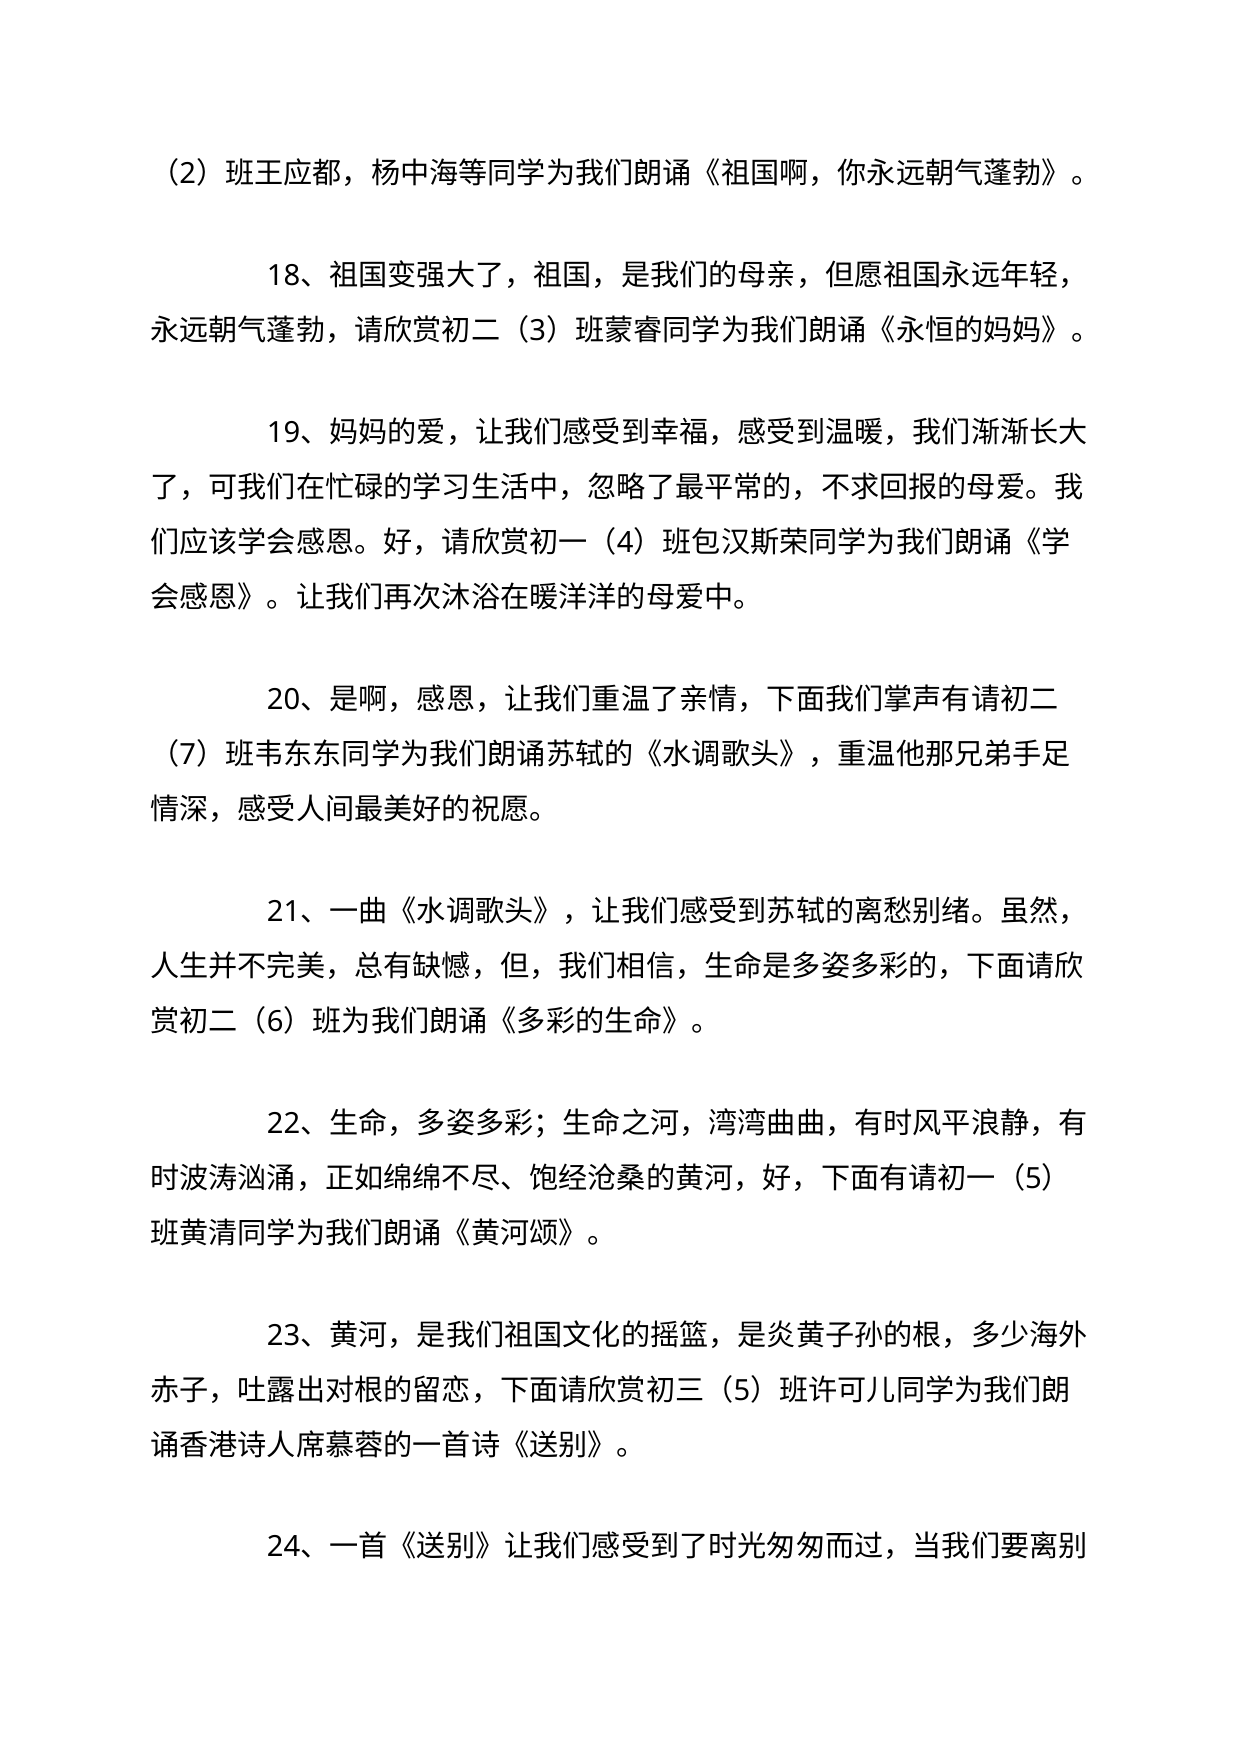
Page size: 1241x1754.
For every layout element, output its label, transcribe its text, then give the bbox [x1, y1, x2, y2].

text 21、一曲《水调歌头》，让我们感受到苏轼的离愁别绪。虽然，人生并不完美，总有缺憾，但，我们相信，生命是多姿多彩的，下面请欣赏初二（6）班为我们朗诵《多彩的生命》。 [150, 887, 1090, 1040]
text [150, 1523, 1090, 1565]
text 22、生命，多姿多彩；生命之河，湾湾曲曲，有时风平浪静，有时波涛汹涌，正如绵绵不尽、饱经沧桑的黄河，好，下面有请初一（5）班黄清同学为我们朗诵《黄河颂》。 [150, 1099, 1090, 1252]
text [150, 150, 1090, 192]
text 23、黄河，是我们祖国文化的摇篮，是炎黄子孙的根，多少海外赤子，吐露出对根的留恋，下面请欣赏初三（5）班许可儿同学为我们朗诵香港诗人席慕蓉的一首诗《送别》。 [150, 1311, 1090, 1463]
text 19、妈妈的爱，让我们感受到幸福，感受到温暖，我们渐渐长大了，可我们在忙碌的学习生活中，忽略了最平常的，不求回报的母爱。我们应该学会感恩。好，请欣赏初一（4）班包汉斯荣同学为我们朗诵《学会感恩》。让我们再次沐浴在暖洋洋的母爱中。 [150, 409, 1090, 616]
text 20、是啊，感恩，让我们重温了亲情，下面我们掌声有请初二（7）班韦东东同学为我们朗诵苏轼的《水调歌头》，重温他那兄弟手足情深，感受人间最美好的祝愿。 [150, 676, 1090, 828]
text 18、祖国变强大了，祖国，是我们的母亲，但愿祖国永远年轻，永远朝气蓬勃，请欣赏初二（3）班蒙睿同学为我们朗诵《永恒的妈妈》。 [150, 252, 1090, 349]
